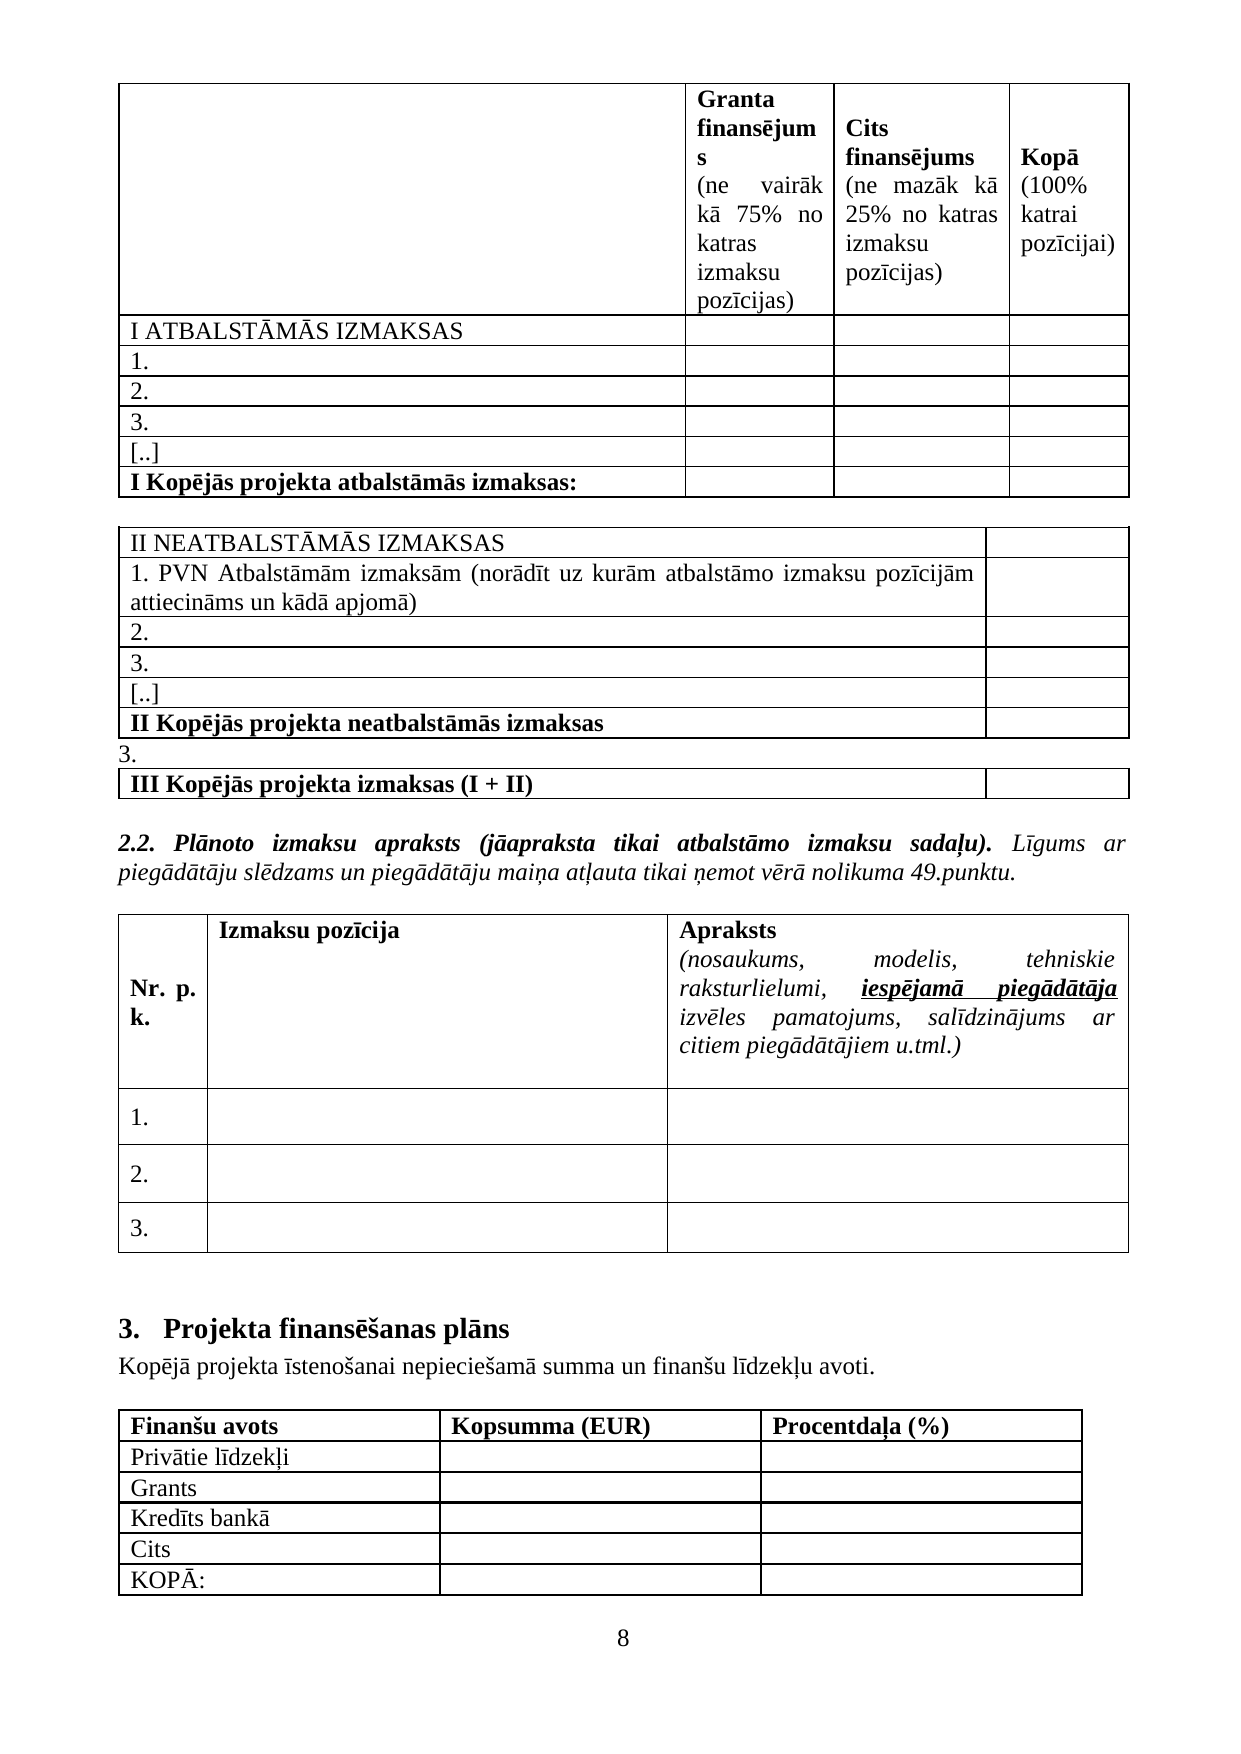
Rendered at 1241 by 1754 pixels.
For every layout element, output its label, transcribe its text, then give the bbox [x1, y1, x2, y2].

table_cell [1010, 407, 1128, 436]
table_cell [668, 1089, 1128, 1144]
table_cell 3. [120, 648, 985, 676]
text Kopējā projekta īstenošanai nepieciešamā summa un finanšu līdzekļu avoti. [118, 1351, 1128, 1380]
table_header Finanšu avots [120, 1411, 439, 1440]
table_cell 2. [119, 1145, 207, 1202]
table_cell [441, 1473, 760, 1501]
table_cell Kredīts bankā [120, 1504, 439, 1532]
text 2.2. Plānoto izmaksu apraksts (jāapraksta tikai atbalstāmo izmaksu sadaļu). Līgums ar piegādātāju slēdzams un piegādātāju maiņa atļauta tikai ņemot vērā nolikuma 49.punktu. [118, 828, 1128, 886]
table_cell [686, 467, 833, 496]
table_cell I ATBALSTĀMĀS IZMAKSAS [120, 316, 685, 344]
table_header Izmaksu pozīcija [208, 915, 667, 1088]
table_cell [835, 377, 1009, 405]
table_cell [835, 437, 1009, 466]
table_cell [762, 1442, 1081, 1471]
table_cell KOPĀ: [120, 1565, 439, 1594]
table_cell 2. [120, 617, 985, 646]
table_cell Kopā (100% katrai pozīcijai) [1010, 84, 1128, 314]
table_cell [686, 377, 833, 405]
table_cell [1010, 467, 1128, 496]
table_cell [835, 407, 1009, 436]
table_cell [1010, 377, 1128, 405]
table_cell [762, 1473, 1081, 1501]
table_cell [987, 708, 1128, 737]
table_cell [762, 1504, 1081, 1532]
table_cell [987, 617, 1128, 646]
table_cell [1010, 437, 1128, 466]
table_cell [987, 678, 1128, 707]
table_cell [835, 467, 1009, 496]
table_cell [762, 1534, 1081, 1563]
table_cell Granta finansējums (ne vairāk kā 75% no katras izmaksu pozīcijas) [686, 84, 833, 314]
table_header II NEATBALSTĀMĀS IZMAKSAS [120, 528, 985, 557]
table_cell 1. [119, 1089, 207, 1144]
table_cell [668, 1145, 1128, 1202]
table_cell [762, 1565, 1081, 1594]
table_cell Cits [120, 1534, 439, 1563]
table_cell [441, 1565, 760, 1594]
table_cell [441, 1534, 760, 1563]
table_header Nr. p. k. [119, 915, 207, 1088]
table_cell [1010, 316, 1128, 344]
table_cell [835, 346, 1009, 375]
table_cell Grants [120, 1473, 439, 1501]
table_cell II Kopējās projekta neatbalstāmās izmaksas [120, 708, 985, 737]
table_cell 3. [119, 1203, 207, 1252]
table_cell [1010, 346, 1128, 375]
table_cell [686, 407, 833, 436]
table_cell Cits finansējums (ne mazāk kā 25% no katras izmaksu pozīcijas) [835, 84, 1009, 314]
table_header Kopsumma (EUR) [441, 1411, 760, 1440]
table_cell [686, 346, 833, 375]
table_cell [686, 437, 833, 466]
table_cell [208, 1145, 667, 1202]
table_cell 2. [120, 377, 685, 405]
table_cell [441, 1504, 760, 1532]
table_cell [120, 84, 685, 314]
table_cell I Kopējās projekta atbalstāmās izmaksas: [120, 467, 685, 496]
table_cell [668, 1203, 1128, 1252]
table_header [987, 769, 1128, 798]
table_cell [686, 316, 833, 344]
table_header Apraksts (nosaukums, modelis, tehniskie raksturlielumi, iespējamā piegādātāja izvēles pamatojums, salīdzinājums ar citiem piegādātājiem u.tml.) [668, 915, 1128, 1088]
table_cell [208, 1089, 667, 1144]
table_cell [835, 316, 1009, 344]
table_cell [987, 648, 1128, 676]
table_header [987, 528, 1128, 557]
table_cell 3. [120, 407, 685, 436]
table_cell 1. [120, 346, 685, 375]
table_header Procentdaļa (%) [762, 1411, 1081, 1440]
table_cell 1. PVN Atbalstāmām izmaksām (norādīt uz kurām atbalstāmo izmaksu pozīcijām attiecināms un kādā apjomā) [120, 558, 985, 616]
table_cell [208, 1203, 667, 1252]
table_cell [..] [120, 678, 985, 707]
subtitle Projekta finansēšanas plāns [118, 1312, 1128, 1345]
table_cell Privātie līdzekļi [120, 1442, 439, 1471]
table_header III Kopējās projekta izmaksas (I + II) [120, 769, 985, 798]
table_cell [..] [120, 437, 685, 466]
table_cell [441, 1442, 760, 1471]
table_cell [987, 558, 1128, 616]
